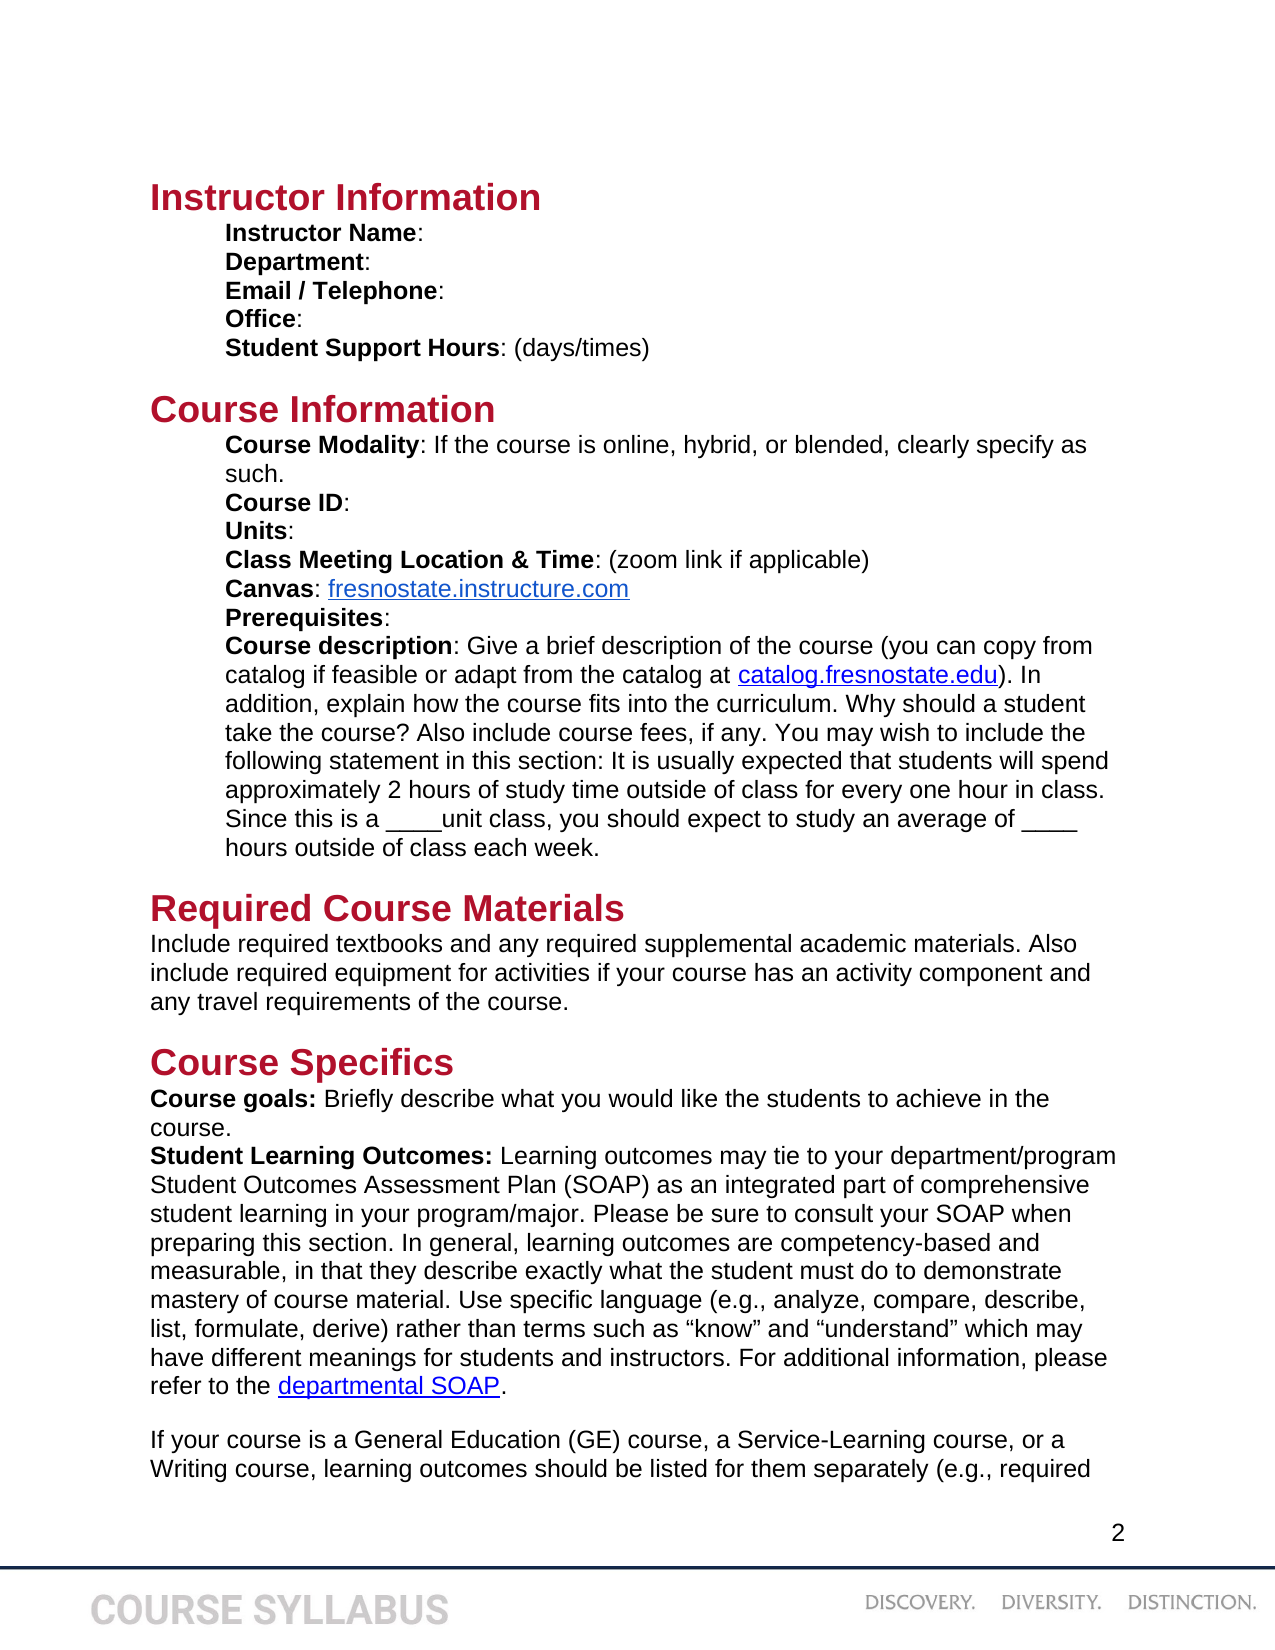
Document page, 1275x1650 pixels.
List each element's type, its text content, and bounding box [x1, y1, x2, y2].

text Course goals: Briefly describe what you would like the students to achieve in the course. [150, 1084, 1125, 1141]
text Course ID: [225, 487, 1125, 516]
subtitle Required Course Materials [150, 886, 1125, 929]
subtitle Instructor Information [150, 175, 1125, 218]
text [150, 1425, 1125, 1482]
text Class Meeting Location & Time: (zoom link if applicable) [225, 545, 1125, 574]
text Department: [225, 247, 1125, 276]
subtitle Course Specifics [150, 1041, 1125, 1084]
text Office: [225, 304, 1125, 333]
text Course Modality: If the course is online, hybrid, or blended, clearly specify as such. [225, 430, 1125, 487]
text Include required textbooks and any required supplemental academic materials. Also include required equipment for activities if your course has an activity component and any travel requirements of the course. [150, 929, 1125, 1016]
picture [0, 1566, 1275, 1650]
text Instructor Name: [225, 218, 1125, 247]
text Email / Telephone: [225, 276, 1125, 304]
text Student Support Hours: (days/times) [225, 333, 1125, 362]
text Student Learning Outcomes: Learning outcomes may tie to your department/program Student Outcomes Assessment Plan (SOAP) as an integrated part of comprehensive student learning in your program/major. Please be sure to consult your SOAP when preparing this section. In general, learning outcomes are competency-based and measurable, in that they describe exactly what the student must do to demonstrate mastery of course material. Use specific language (e.g., analyze, compare, describe, list, formulate, derive) rather than terms such as “know” and “understand” which may have different meanings for students and instructors. For additional information, please refer to the departmental SOAP. [150, 1141, 1125, 1400]
text Course description: Give a brief description of the course (you can copy from catalog if feasible or adapt from the catalog at catalog.fresnostate.edu). In addition, explain how the course fits into the curriculum. Why should a student take the course? Also include course fees, if any. You may wish to include the following statement in this section: It is usually expected that students will spend approximately 2 hours of study time outside of class for every one hour in class. Since this is a ____unit class, you should expect to study an average of ____ hours outside of class each week. [225, 631, 1125, 861]
text Units: [225, 516, 1125, 545]
text Prerequisites: [225, 602, 1125, 631]
text Canvas: fresnostate.instructure.com [225, 574, 1125, 602]
subtitle Course Information [150, 387, 1125, 430]
